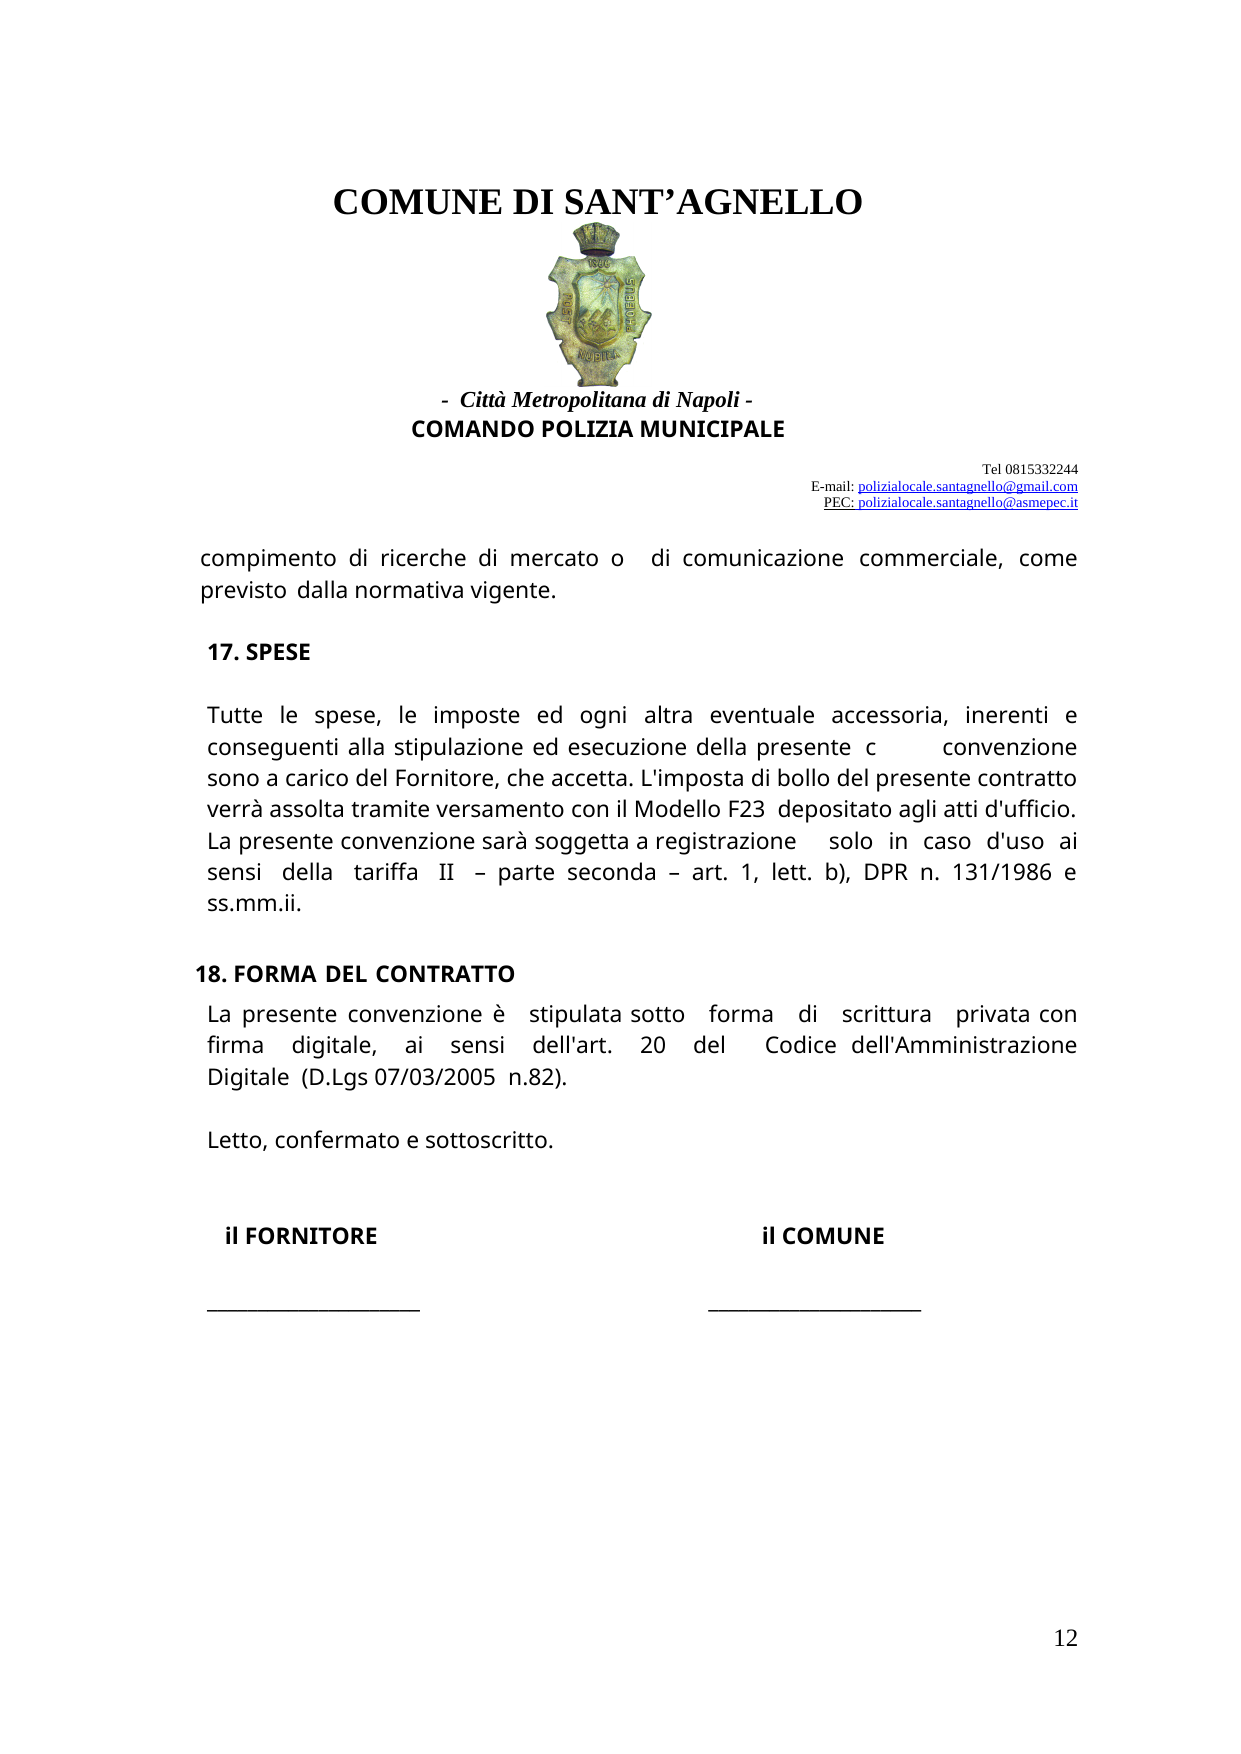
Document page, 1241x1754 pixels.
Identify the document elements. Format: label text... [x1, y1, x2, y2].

list La presente convenzione è stipulata sotto forma di scrittura privata con firma digitale, ai sensi dell'art. 20 del Codice dell'Amministrazione Digitale (D.Lgs 07/03/2005 n.82). [207, 998, 1078, 1092]
list Tutte le spese, le imposte ed ogni altra eventuale accessoria, inerenti e conseguenti alla stipulazione ed esecuzione della presente c convenzione sono a carico del Fornitore, che accetta. L'imposta di bollo del presente contratto verrà assolta tramite versamento con il Modello F23 depositato agli atti d'ufficio. [207, 699, 1078, 824]
text Letto, confermato e sottoscritto. [207, 1124, 1078, 1155]
text il FORNITORE il COMUNE [207, 1220, 1078, 1251]
text 18. FORMA DEL CONTRATTO [52, 958, 1078, 990]
list - L'interessato ha diritto di ottenere la conferma circa l'esistenza di dati che lo riguardano, di conoscere la loro origine, le finalità e le modalità del trattamento, la logica applicata, nonché ha diritto di ottenere l'aggiornamento, la rettifica, l'integrazione dei dati e la loro cancellazione, la trasformazione in forma anonima, blocco in caso di trattazione in violazione di legge ed infine il diritto di opporsi in tutto o in parte per motivi legittimi al trattamento, al trattamento a fini di invio di materiale pubblicitario, di vendita diretta, di compimento di ricerche di mercato o di comunicazione commerciale, come previsto dalla normativa vigente. [162, 542, 1078, 605]
text La presente convenzione sarà soggetta a registrazione solo in caso d'uso ai sensi della tariffa II – parte seconda – art. 1, lett. b), DPR n. 131/1986 e ss.mm.ii. [207, 825, 1078, 918]
picture [544, 222, 652, 387]
text _____________________ _____________________ [207, 1284, 1026, 1315]
list 17. SPESE [207, 636, 1026, 668]
